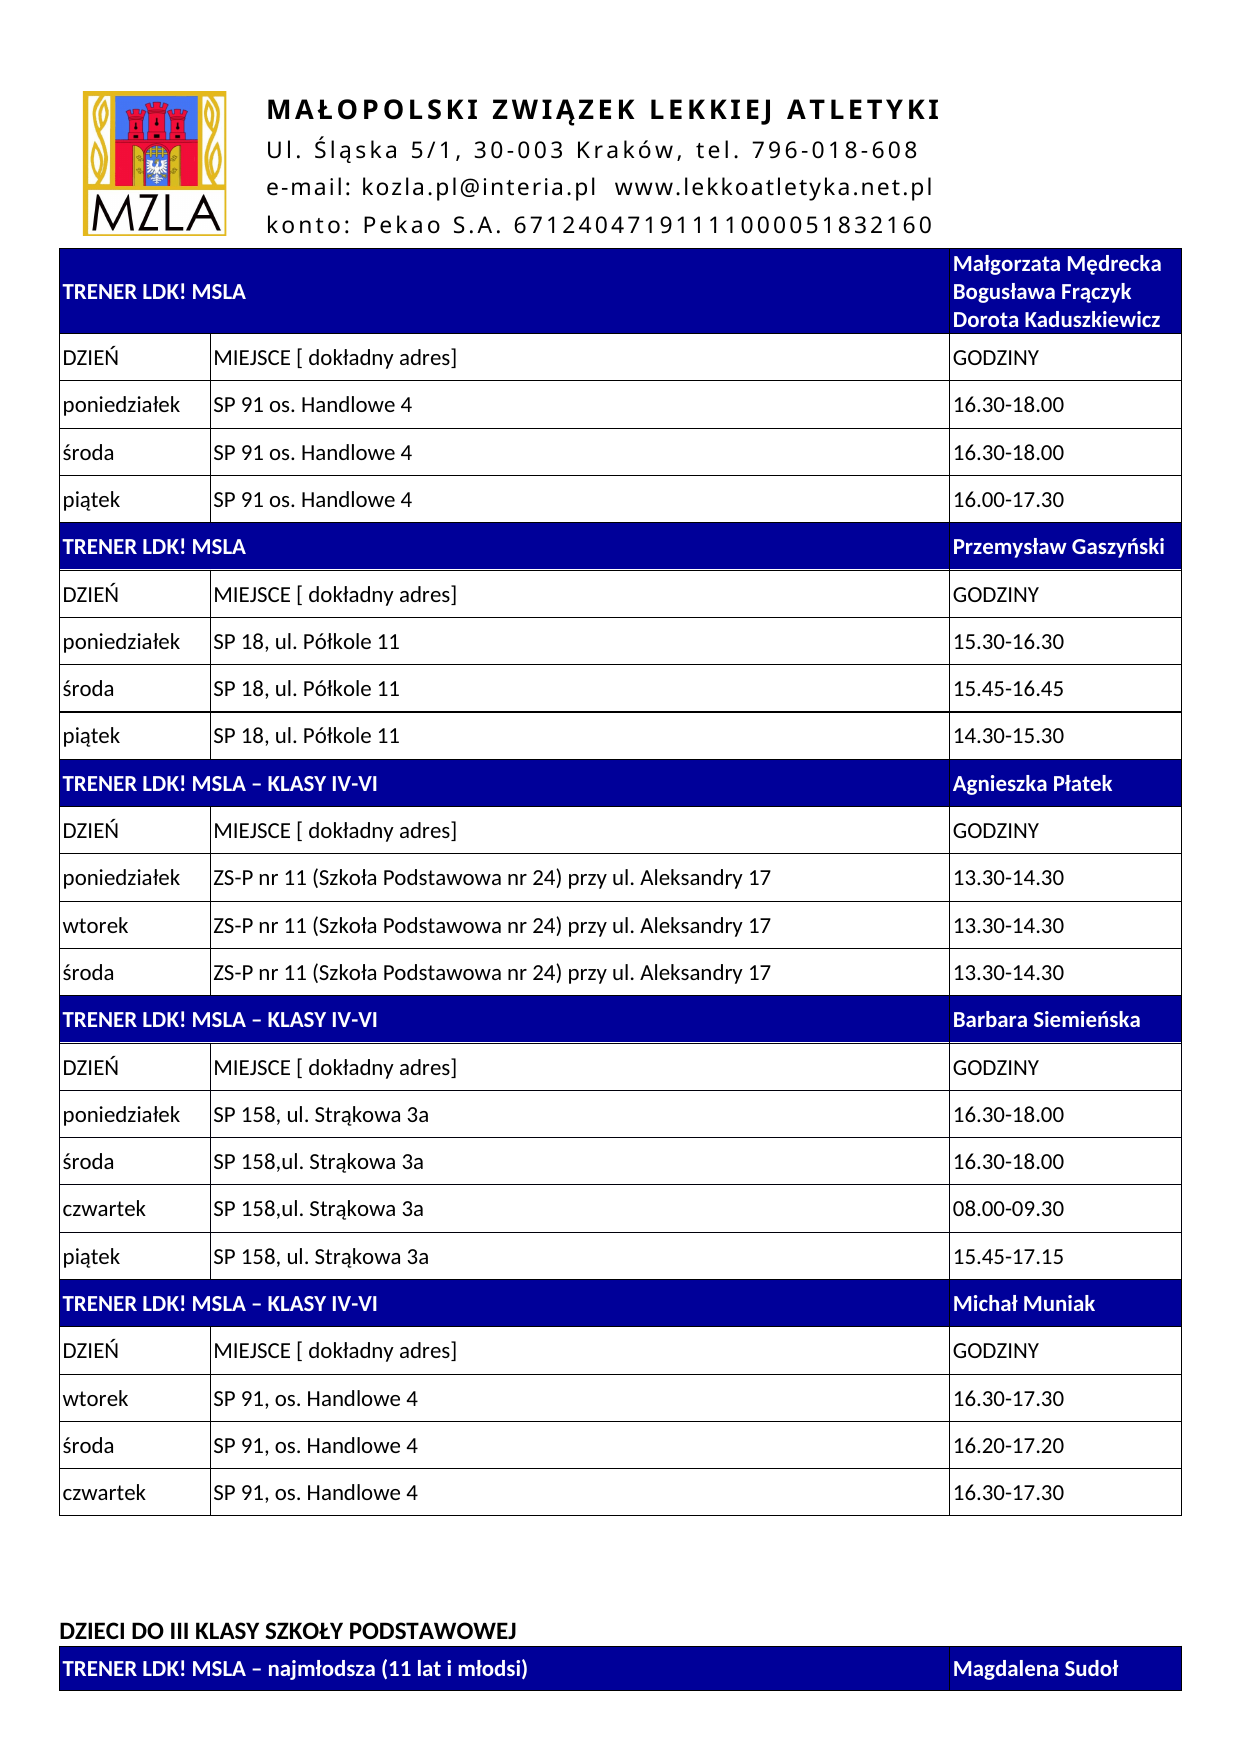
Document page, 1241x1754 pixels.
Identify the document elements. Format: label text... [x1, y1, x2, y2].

table_cell piątek [60, 476, 210, 522]
table_cell środa [60, 949, 210, 995]
table_cell 16.30-17.30 [950, 1469, 1181, 1515]
table_cell Przemysław Gaszyński [950, 523, 1181, 569]
table_header TRENER LDK! MSLA [60, 249, 949, 333]
table_cell DZIEŃ [60, 1327, 210, 1373]
table_cell TRENER LDK! MSLA – KLASY IV-VI [60, 760, 949, 806]
table_cell Barbara Siemieńska [950, 996, 1181, 1042]
table_cell 15.30-16.30 [950, 618, 1181, 664]
table_cell SP 91 os. Handlowe 4 [211, 476, 949, 522]
table_cell 16.30-17.30 [950, 1375, 1181, 1421]
table_cell GODZINY [950, 1044, 1181, 1090]
table_cell SP 158, ul. Strąkowa 3a [211, 1233, 949, 1279]
table_cell GODZINY [950, 807, 1181, 853]
table_cell SP 91 os. Handlowe 4 [211, 429, 949, 475]
table_cell SP 91 os. Handlowe 4 [211, 381, 949, 428]
table_cell MIEJSCE [ dokładny adres] [211, 1044, 949, 1090]
table_cell SP 18, ul. Półkole 11 [211, 618, 949, 664]
table_cell ZS-P nr 11 (Szkoła Podstawowa nr 24) przy ul. Aleksandry 17 [211, 902, 949, 948]
table_cell czwartek [60, 1469, 210, 1515]
table_cell MIEJSCE [ dokładny adres] [211, 1327, 949, 1373]
table_cell 13.30-14.30 [950, 902, 1181, 948]
table_cell SP 158,ul. Strąkowa 3a [211, 1138, 949, 1184]
table_cell poniedziałek [60, 854, 210, 901]
text DZIECI DO III KLASY SZKOŁY PODSTAWOWEJ [59, 1615, 1181, 1646]
table_cell TRENER LDK! MSLA – KLASY IV-VI [60, 996, 949, 1042]
table_cell piątek [60, 1233, 210, 1279]
table_cell TRENER LDK! MSLA [60, 523, 949, 569]
table_cell 15.45-17.15 [950, 1233, 1181, 1279]
table_cell piątek [60, 713, 210, 759]
table_cell SP 18, ul. Półkole 11 [211, 713, 949, 759]
table_cell 16.30-18.00 [950, 429, 1181, 475]
table_cell DZIEŃ [60, 571, 210, 617]
table_cell 16.30-18.00 [950, 1091, 1181, 1137]
table_header Magdalena Sudoł Szymon Dobaj [950, 1647, 1181, 1690]
table_cell 16.30-18.00 [950, 381, 1181, 428]
table_cell ZS-P nr 11 (Szkoła Podstawowa nr 24) przy ul. Aleksandry 17 [211, 949, 949, 995]
table_cell SP 91, os. Handlowe 4 [211, 1422, 949, 1468]
table_cell MIEJSCE [ dokładny adres] [211, 571, 949, 617]
table_cell poniedziałek [60, 1091, 210, 1137]
table_header TRENER LDK! MSLA – najmłodsza (11 lat i młodsi) [60, 1647, 949, 1690]
table_cell GODZINY [950, 334, 1181, 380]
table_cell SP 91, os. Handlowe 4 [211, 1469, 949, 1515]
table_cell środa [60, 429, 210, 475]
table_cell ZS-P nr 11 (Szkoła Podstawowa nr 24) przy ul. Aleksandry 17 [211, 854, 949, 901]
table_cell DZIEŃ [60, 807, 210, 853]
table_cell środa [60, 1422, 210, 1468]
table_cell Agnieszka Płatek [950, 760, 1181, 806]
table_cell wtorek [60, 1375, 210, 1421]
table_cell wtorek [60, 902, 210, 948]
table_header Małgorzata Mędrecka Bogusława Frączyk Dorota Kaduszkiewicz [950, 249, 1181, 333]
table_cell 16.20-17.20 [950, 1422, 1181, 1468]
table_cell GODZINY [950, 1327, 1181, 1373]
table_cell środa [60, 1138, 210, 1184]
table_cell SP 18, ul. Półkole 11 [211, 665, 949, 711]
table_cell poniedziałek [60, 381, 210, 428]
table_cell 13.30-14.30 [950, 854, 1181, 901]
table_cell SP 91, os. Handlowe 4 [211, 1375, 949, 1421]
table_cell DZIEŃ [60, 334, 210, 380]
table_cell MIEJSCE [ dokładny adres] [211, 334, 949, 380]
table_cell MIEJSCE [ dokładny adres] [211, 807, 949, 853]
table_cell środa [60, 665, 210, 711]
table_cell 08.00-09.30 [950, 1185, 1181, 1232]
table_cell 16.00-17.30 [950, 476, 1181, 522]
table_cell 16.30-18.00 [950, 1138, 1181, 1184]
picture [82, 91, 227, 236]
table_cell 13.30-14.30 [950, 949, 1181, 995]
table_cell Michał Muniak [950, 1280, 1181, 1326]
table_cell 15.45-16.45 [950, 665, 1181, 711]
table_cell GODZINY [950, 571, 1181, 617]
table_cell DZIEŃ [60, 1044, 210, 1090]
table_cell TRENER LDK! MSLA – KLASY IV-VI [60, 1280, 949, 1326]
table_cell 14.30-15.30 [950, 713, 1181, 759]
table_cell SP 158,ul. Strąkowa 3a [211, 1185, 949, 1232]
table_cell czwartek [60, 1185, 210, 1232]
table_cell poniedziałek [60, 618, 210, 664]
table_cell SP 158, ul. Strąkowa 3a [211, 1091, 949, 1137]
